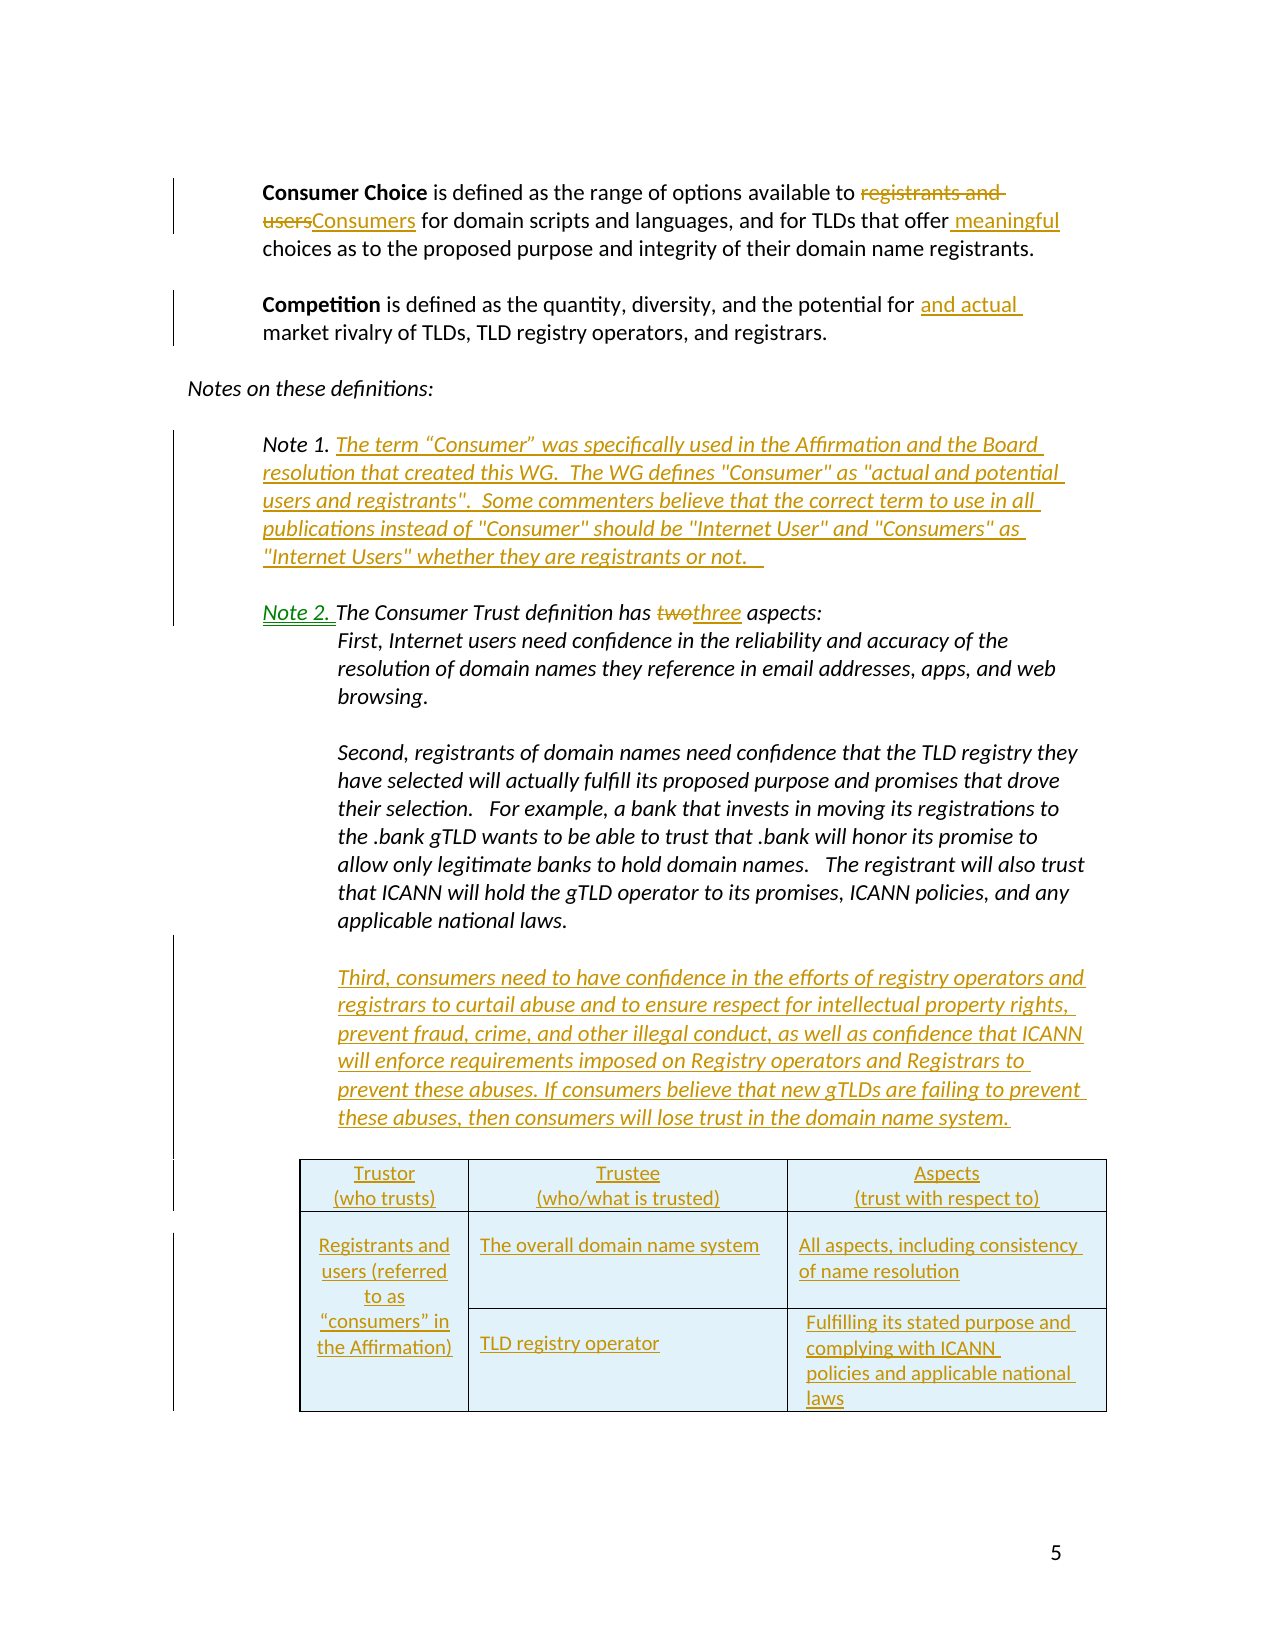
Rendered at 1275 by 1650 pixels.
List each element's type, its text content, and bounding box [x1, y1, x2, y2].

text Note 1. [262, 430, 1087, 570]
text First, Internet users need confidence in the reliability and accuracy of the resolution of domain names they reference in email addresses, apps, and web browsing. [337, 626, 1087, 710]
text Notes on these definitions: [187, 374, 1087, 402]
text Competition is defined as the quantity, diversity, and the potential for market rivalry of TLDs, TLD registry operators, and registrars. [262, 290, 1087, 346]
text Second, registrants of domain names need confidence that the TLD registry they have selected will actually fulfill its proposed purpose and promises that drove their selection. For example, a bank that invests in moving its registrations to the .bank gTLD wants to be able to trust that .bank will honor its promise to allow only legitimate banks to hold domain names. The registrant will also trust that ICANN will hold the gTLD operator to its promises, ICANN policies, and any applicable national laws. [337, 738, 1087, 934]
text The Consumer Trust definition has aspects: [262, 598, 1087, 626]
text Consumer Choice is defined as the range of options available to for domain scripts and languages, and for TLDs that offer choices as to the proposed purpose and integrity of their domain name registrants. [262, 178, 1087, 262]
